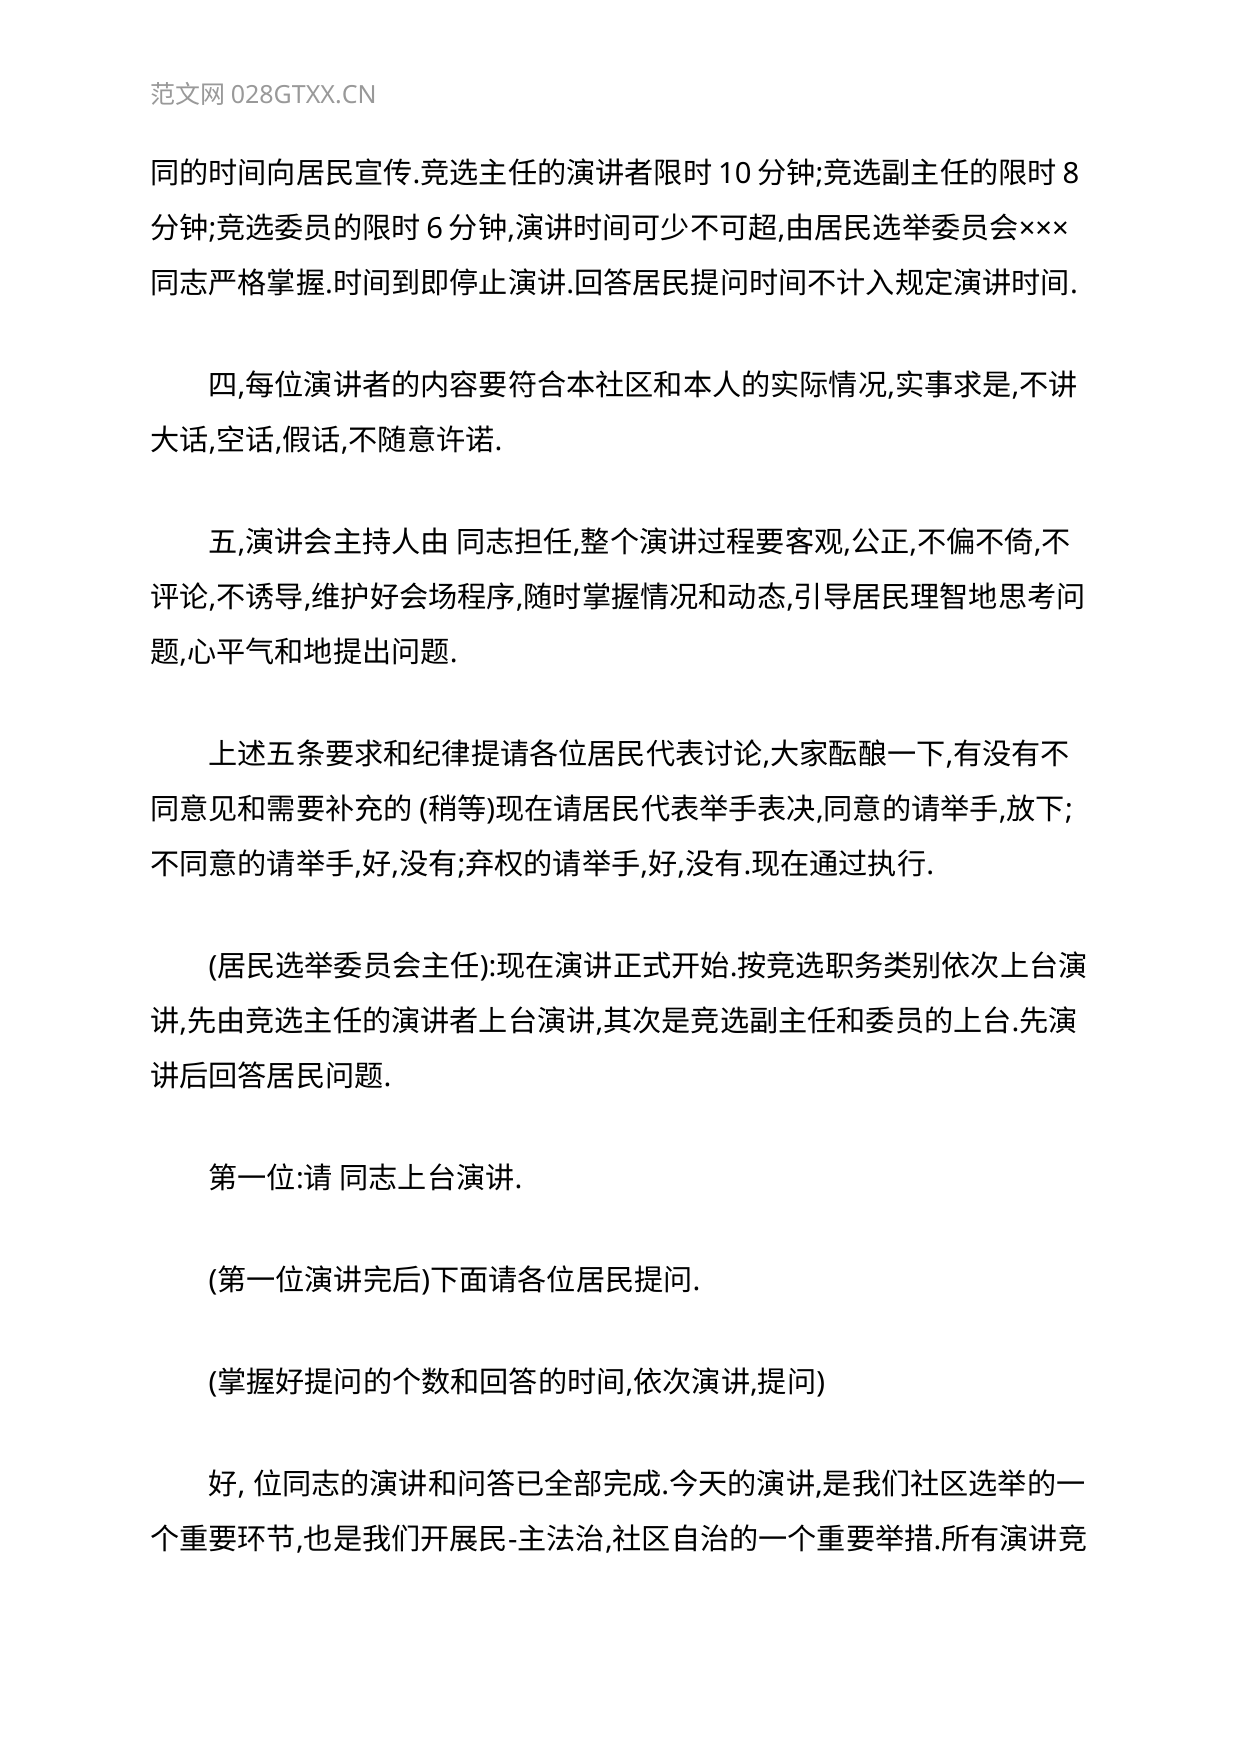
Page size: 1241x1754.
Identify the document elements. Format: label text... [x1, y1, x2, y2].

text 五,演讲会主持人由 同志担任,整个演讲过程要客观,公正,不偏不倚,不评论,不诱导,维护好会场程序,随时掌握情况和动态,引导居民理智地思考问题,心平气和地提出问题. [150, 519, 1090, 671]
text 第一位:请 同志上台演讲. [150, 1155, 1090, 1197]
text 上述五条要求和纪律提请各位居民代表讨论,大家酝酿一下,有没有不同意见和需要补充的 (稍等)现在请居民代表举手表决,同意的请举手,放下;不同意的请举手,好,没有;弃权的请举手,好,没有.现在通过执行. [150, 731, 1090, 883]
text (居民选举委员会主任):现在演讲正式开始.按竞选职务类别依次上台演讲,先由竞选主任的演讲者上台演讲,其次是竞选副主任和委员的上台.先演讲后回答居民问题. [150, 943, 1090, 1095]
text (掌握好提问的个数和回答的时间,依次演讲,提问) [150, 1359, 1090, 1401]
text (第一位演讲完后)下面请各位居民提问. [150, 1257, 1090, 1299]
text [150, 150, 1090, 302]
text 四,每位演讲者的内容要符合本社区和本人的实际情况,实事求是,不讲大话,空话,假话,不随意许诺. [150, 362, 1090, 459]
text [150, 1461, 1090, 1558]
